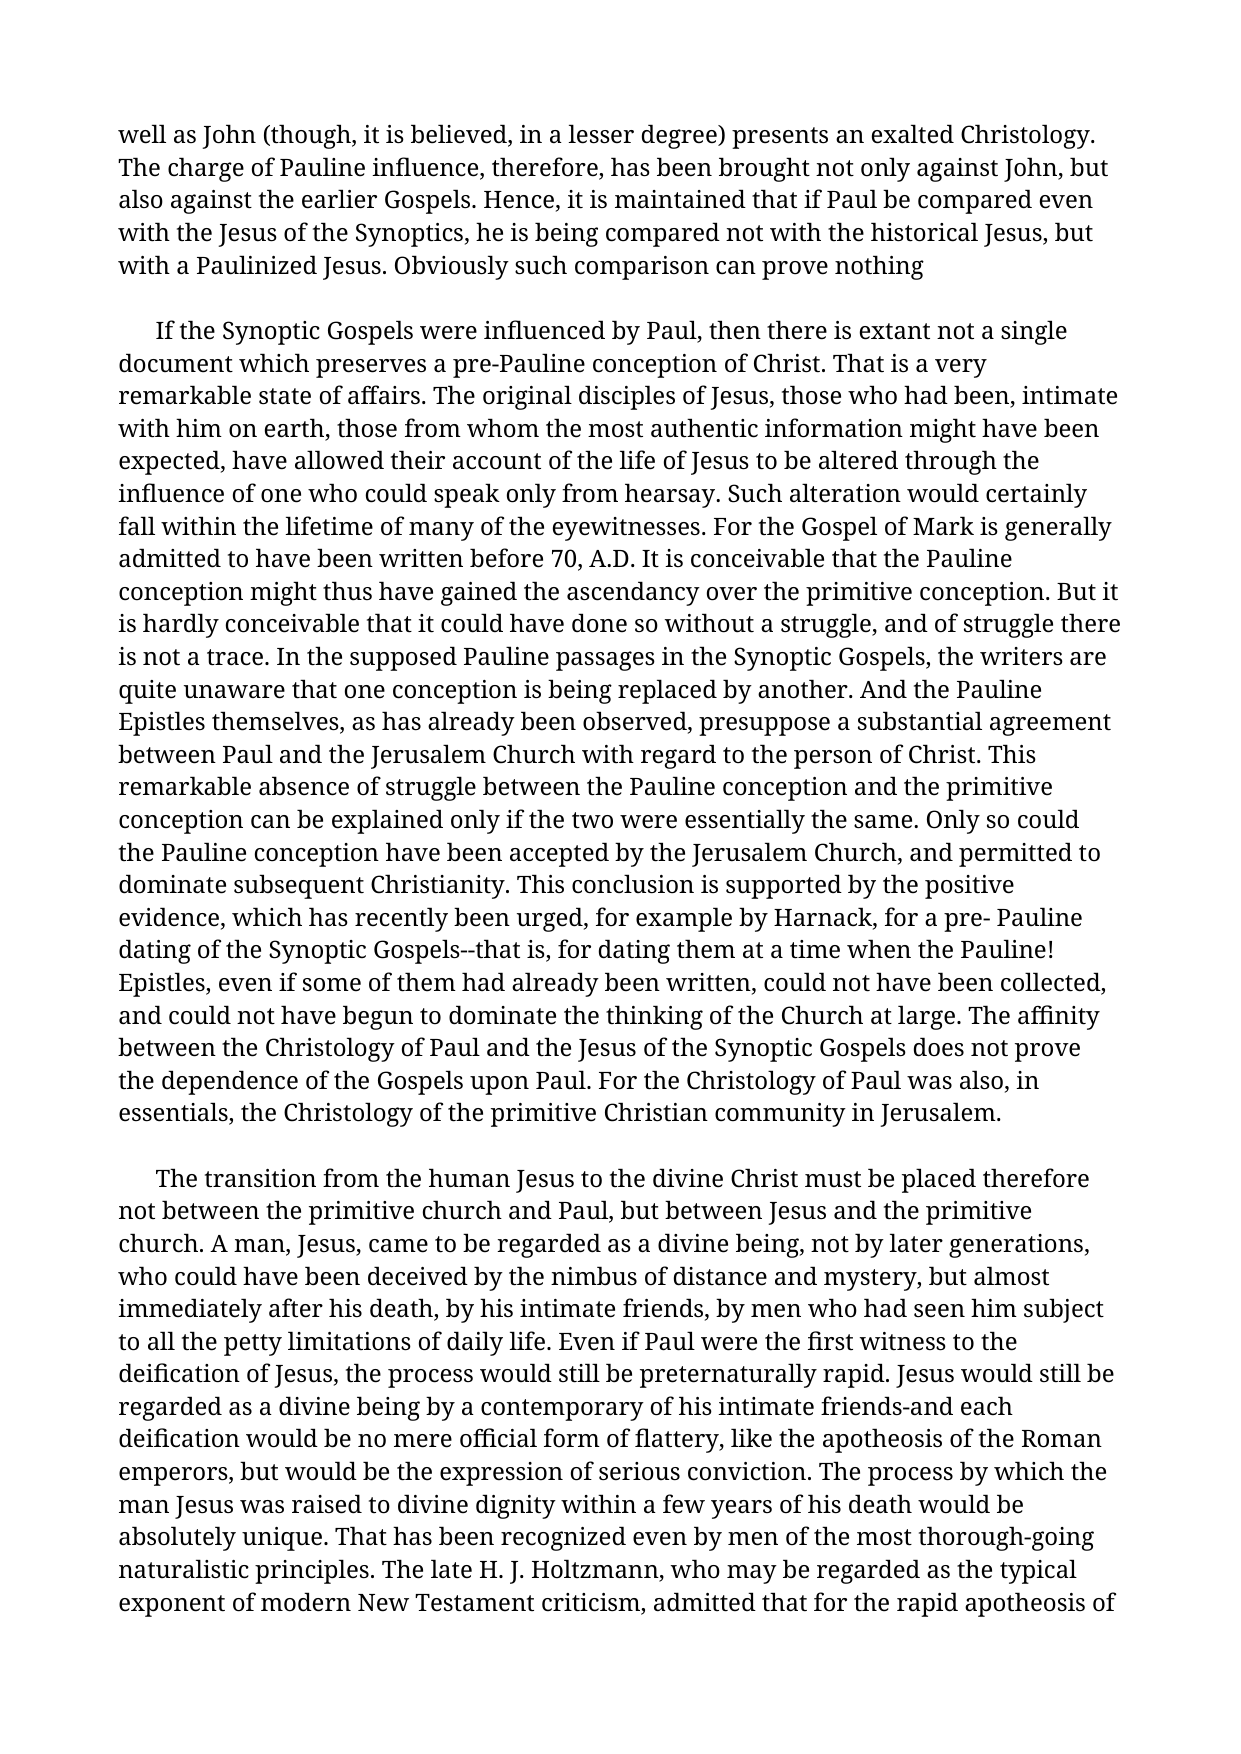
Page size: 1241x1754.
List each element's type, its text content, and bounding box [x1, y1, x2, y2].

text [118, 118, 1122, 281]
text If the Synoptic Gospels were influenced by Paul, then there is extant not a single document which preserves a pre-Pauline conception of Christ. That is a very remarkable state of affairs. The original disciples of Jesus, those who had been, intimate with him on earth, those from whom the most authentic information might have been expected, have allowed their account of the life of Jesus to be altered through the influence of one who could speak only from hearsay. Such alteration would certainly fall within the lifetime of many of the eyewitnesses. For the Gospel of Mark is generally admitted to have been written before 70, A.D. It is conceivable that the Pauline conception might thus have gained the ascendancy over the primitive conception. But it is hardly conceivable that it could have done so without a struggle, and of struggle there is not a trace. In the supposed Pauline passages in the Synoptic Gospels, the writers are quite unaware that one conception is being replaced by another. And the Pauline Epistles themselves, as has already been observed, presuppose a substantial agreement between Paul and the Jerusalem Church with regard to the person of Christ. This remarkable absence of struggle between the Pauline conception and the primitive conception can be explained only if the two were essentially the same. Only so could the Pauline conception have been accepted by the Jerusalem Church, and permitted to dominate subsequent Christianity. This conclusion is supported by the positive evidence, which has recently been urged, for example by Harnack, for a pre- Pauline dating of the Synoptic Gospels--that is, for dating them at a time when the Pauline! Epistles, even if some of them had already been written, could not have been collected, and could not have begun to dominate the thinking of the Church at large. The affinity between the Christology of Paul and the Jesus of the Synoptic Gospels does not prove the dependence of the Gospels upon Paul. For the Christology of Paul was also, in essentials, the Christology of the primitive Christian community in Jerusalem. [118, 314, 1122, 1129]
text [118, 1161, 1122, 1618]
